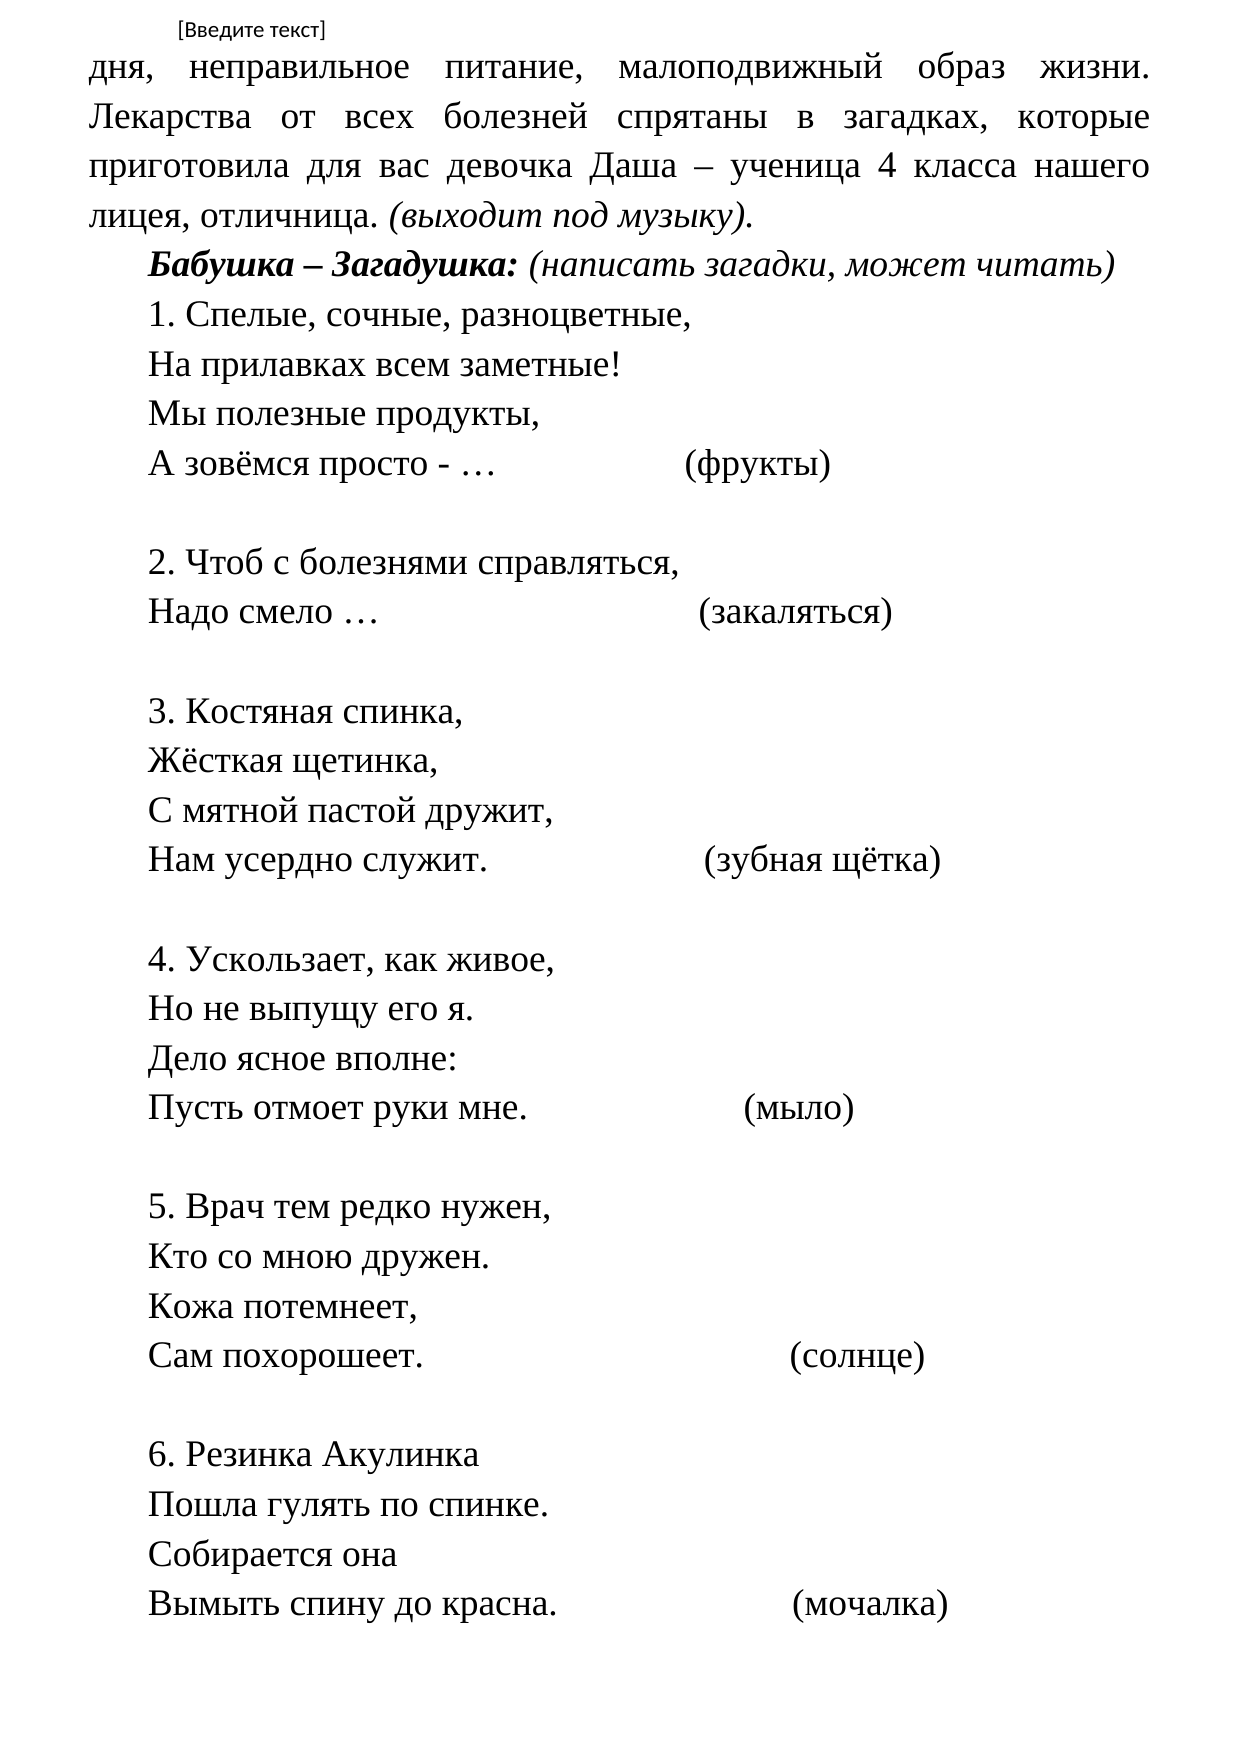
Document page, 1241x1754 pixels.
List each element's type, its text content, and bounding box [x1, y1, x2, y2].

text Жёсткая щетинка, [88, 738, 1152, 781]
text Нам усердно служит. (зубная щётка) [88, 837, 1152, 880]
text 2. Чтоб с болезнями справляться, [88, 539, 1152, 582]
text 6. Резинка Акулинка [88, 1432, 1152, 1475]
text С мятной пастой дружит, [88, 787, 1152, 830]
text Бабушка – Загадушка: (написать загадки, может читать) [88, 242, 1152, 285]
text Сам похорошеет. (солнце) [88, 1333, 1152, 1376]
text 4. Ускользает, как живое, [88, 936, 1152, 979]
text Надо смело … (закаляться) [88, 589, 1152, 632]
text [88, 43, 1152, 235]
text Дело ясное вполне: [88, 1035, 1152, 1078]
text 3. Костяная спинка, [88, 688, 1152, 731]
text Кто со мною дружен. [88, 1233, 1152, 1277]
text Пошла гулять по спинке. [88, 1481, 1152, 1524]
text На прилавках всем заметные! [88, 341, 1152, 384]
text Собирается она [88, 1531, 1152, 1574]
text Вымыть спину до красна. (мочалка) [88, 1581, 1152, 1624]
text А зовёмся просто - … (фрукты) [88, 440, 1152, 483]
text Пусть отмоет руки мне. (мыло) [88, 1085, 1152, 1128]
text 5. Врач тем редко нужен, [88, 1184, 1152, 1227]
text Но не выпущу его я. [88, 986, 1152, 1029]
text Кожа потемнеет, [88, 1283, 1152, 1326]
text Мы полезные продукты, [88, 391, 1152, 434]
text 1. Спелые, сочные, разноцветные, [88, 291, 1152, 334]
